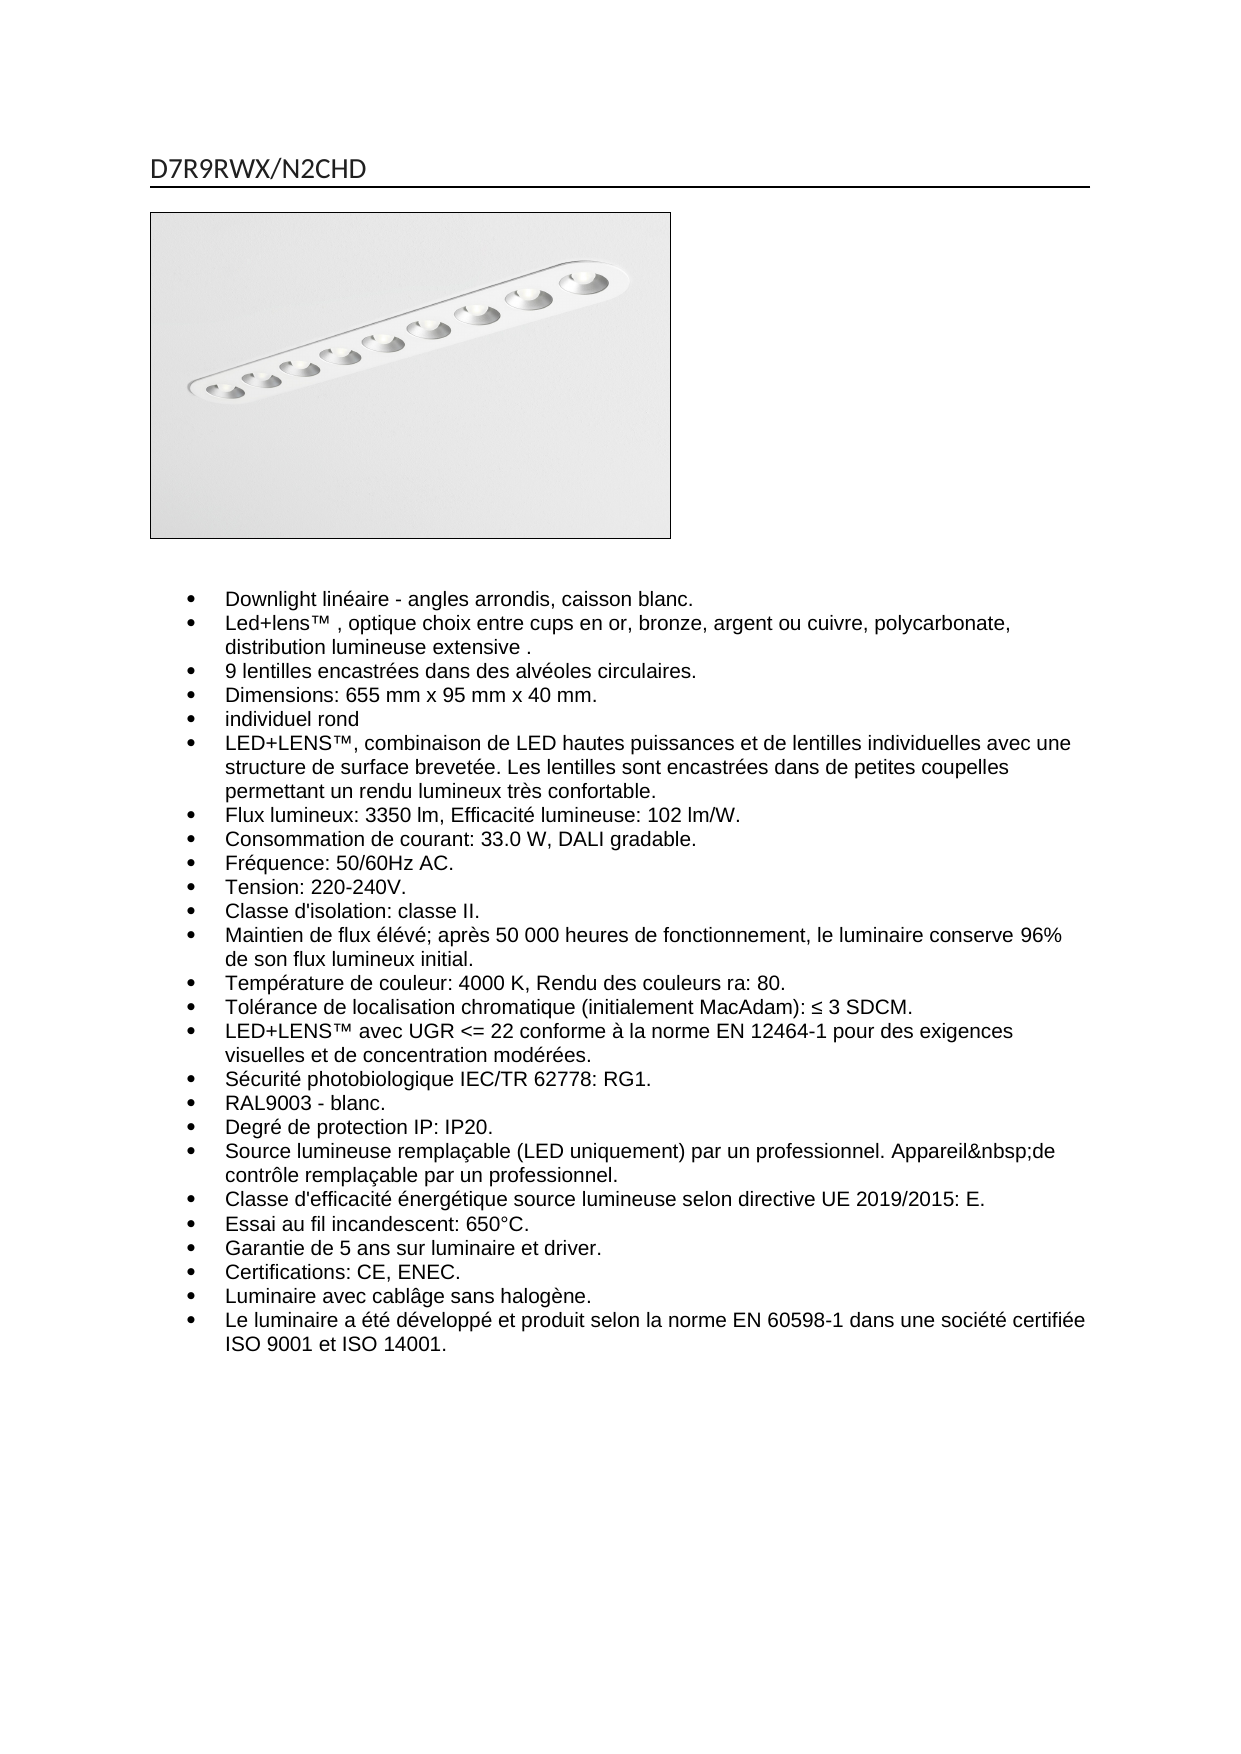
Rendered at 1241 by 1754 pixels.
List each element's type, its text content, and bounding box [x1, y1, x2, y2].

list Tension: 220-240V. [187, 875, 1090, 899]
list Downlight linéaire - angles arrondis, caisson blanc. [187, 586, 1090, 610]
list 9 lentilles encastrées dans des alvéoles circulaires. [187, 658, 1090, 682]
list Flux lumineux: 3350 lm, Efficacité lumineuse: 102 lm/W. [187, 803, 1090, 827]
text D7R9RWX/N2CHD [150, 150, 1090, 186]
list Classe d'isolation: classe II. [187, 899, 1090, 923]
list Consommation de courant: 33.0 W, DALI gradable. [187, 827, 1090, 851]
list Tolérance de localisation chromatique (initialement MacAdam): ≤ 3 SDCM. [187, 995, 1090, 1019]
list Source lumineuse remplaçable (LED uniquement) par un professionnel. Appareil&nbsp;de contrôle remplaçable par un professionnel. [187, 1139, 1090, 1187]
list Température de couleur: 4000 K, Rendu des couleurs ra: 80. [187, 971, 1090, 995]
list Maintien de flux élévé; après 50 000 heures de fonctionnement, le luminaire conserve 96% de son flux lumineux initial. [187, 923, 1090, 971]
picture [151, 213, 670, 538]
list Sécurité photobiologique IEC/TR 62778: RG1. [187, 1067, 1090, 1091]
list Garantie de 5 ans sur luminaire et driver. [187, 1235, 1090, 1259]
list Essai au fil incandescent: 650°C. [187, 1211, 1090, 1235]
list Classe d'efficacité énergétique source lumineuse selon directive UE 2019/2015: E. [187, 1187, 1090, 1211]
list individuel rond [187, 707, 1090, 731]
list Degré de protection IP: IP20. [187, 1115, 1090, 1139]
list Led+lens™ , optique choix entre cups en or, bronze, argent ou cuivre, polycarbonate, distribution lumineuse extensive . [187, 610, 1090, 658]
list Dimensions: 655 mm x 95 mm x 40 mm. [187, 682, 1090, 707]
list LED+LENS™, combinaison de LED hautes puissances et de lentilles individuelles avec une structure de surface brevetée. Les lentilles sont encastrées dans de petites coupelles permettant un rendu lumineux très confortable. [187, 731, 1090, 803]
list Le luminaire a été développé et produit selon la norme EN 60598-1 dans une société certifiée ISO 9001 et ISO 14001. [187, 1308, 1090, 1356]
list Certifications: CE, ENEC. [187, 1259, 1090, 1283]
list LED+LENS™ avec UGR <= 22 conforme à la norme EN 12464-1 pour des exigences visuelles et de concentration modérées. [187, 1019, 1090, 1067]
list Fréquence: 50/60Hz AC. [187, 851, 1090, 875]
list RAL9003 - blanc. [187, 1091, 1090, 1115]
list Luminaire avec cablâge sans halogène. [187, 1283, 1090, 1308]
